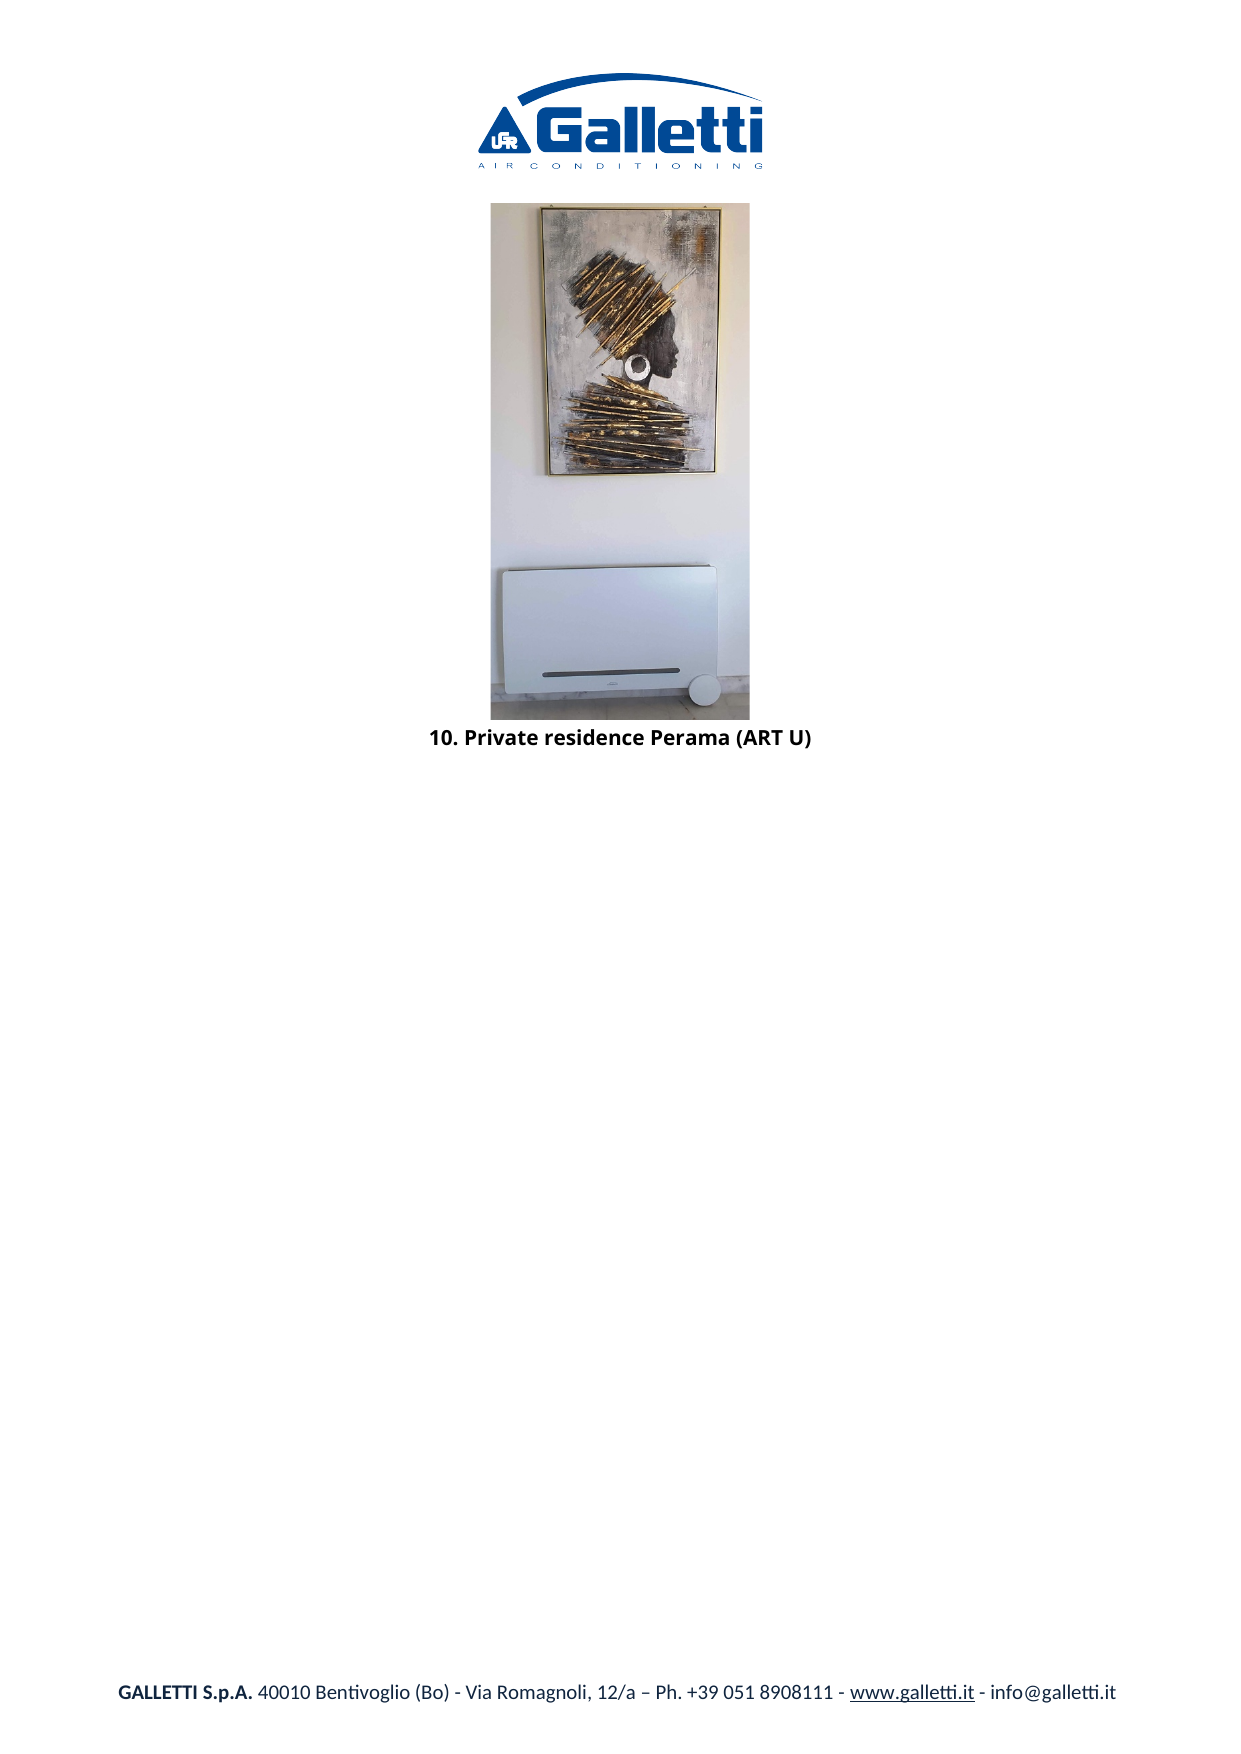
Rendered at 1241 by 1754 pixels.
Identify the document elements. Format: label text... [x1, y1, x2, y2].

text 10. Private residence Perama (ART U) [118, 723, 1122, 751]
picture [490, 203, 750, 720]
picture [478, 73, 763, 169]
